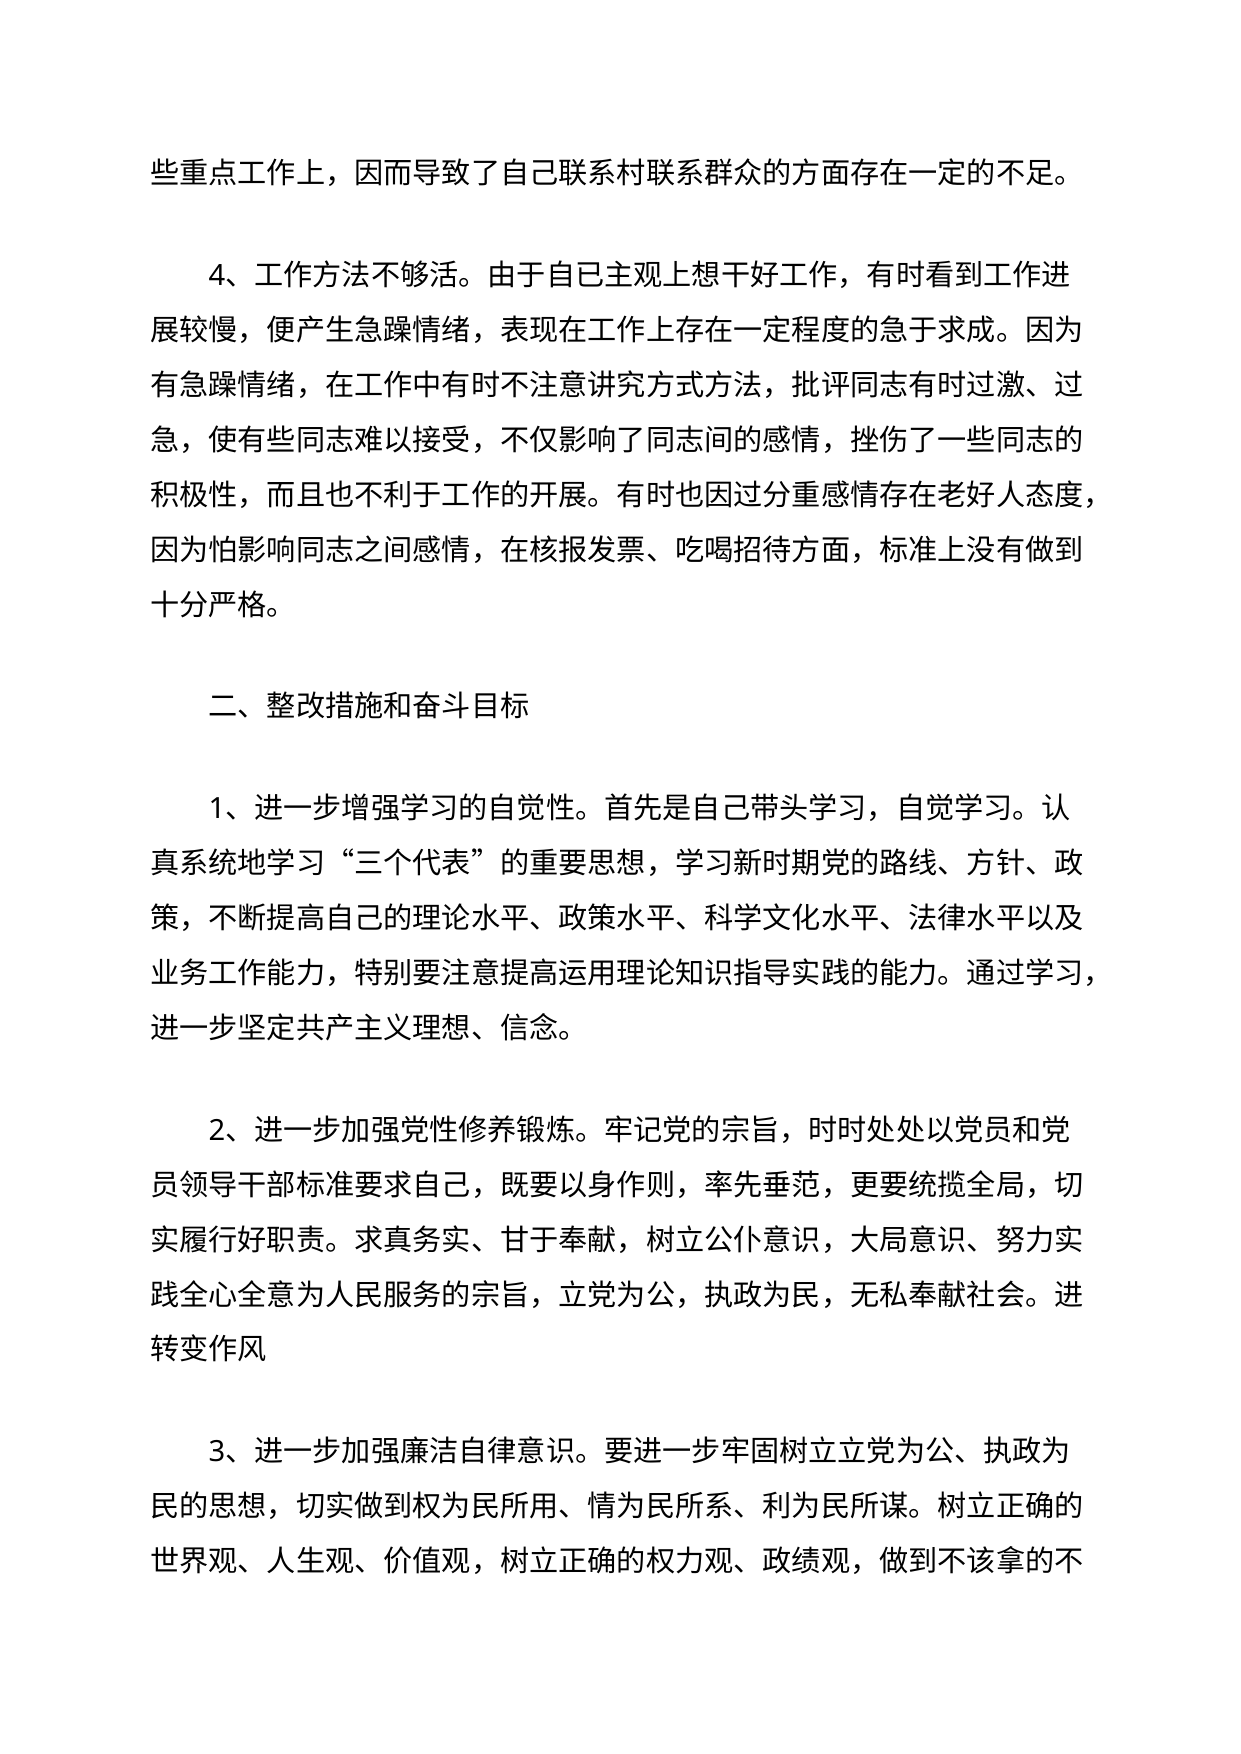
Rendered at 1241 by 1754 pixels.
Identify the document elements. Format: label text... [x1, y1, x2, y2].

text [150, 1428, 1090, 1580]
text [150, 150, 1090, 192]
text 1、进一步增强学习的自觉性。首先是自己带头学习，自觉学习。认真系统地学习“三个代表”的重要思想，学习新时期党的路线、方针、政策，不断提高自己的理论水平、政策水平、科学文化水平、法律水平以及业务工作能力，特别要注意提高运用理论知识指导实践的能力。通过学习，进一步坚定共产主义理想、信念。 [150, 785, 1090, 1047]
text 二、整改措施和奋斗目标 [150, 683, 1090, 725]
text 2、进一步加强党性修养锻炼。牢记党的宗旨，时时处处以党员和党员领导干部标准要求自己，既要以身作则，率先垂范，更要统揽全局，切实履行好职责。求真务实、甘于奉献，树立公仆意识，大局意识、努力实践全心全意为人民服务的宗旨，立党为公，执政为民，无私奉献社会。进转变作风 [150, 1106, 1090, 1368]
text 4、工作方法不够活。由于自已主观上想干好工作，有时看到工作进展较慢，便产生急躁情绪，表现在工作上存在一定程度的急于求成。因为有急躁情绪，在工作中有时不注意讲究方式方法，批评同志有时过激、过急，使有些同志难以接受，不仅影响了同志间的感情，挫伤了一些同志的积极性，而且也不利于工作的开展。有时也因过分重感情存在老好人态度，因为怕影响同志之间感情，在核报发票、吃喝招待方面，标准上没有做到十分严格。 [150, 252, 1090, 623]
